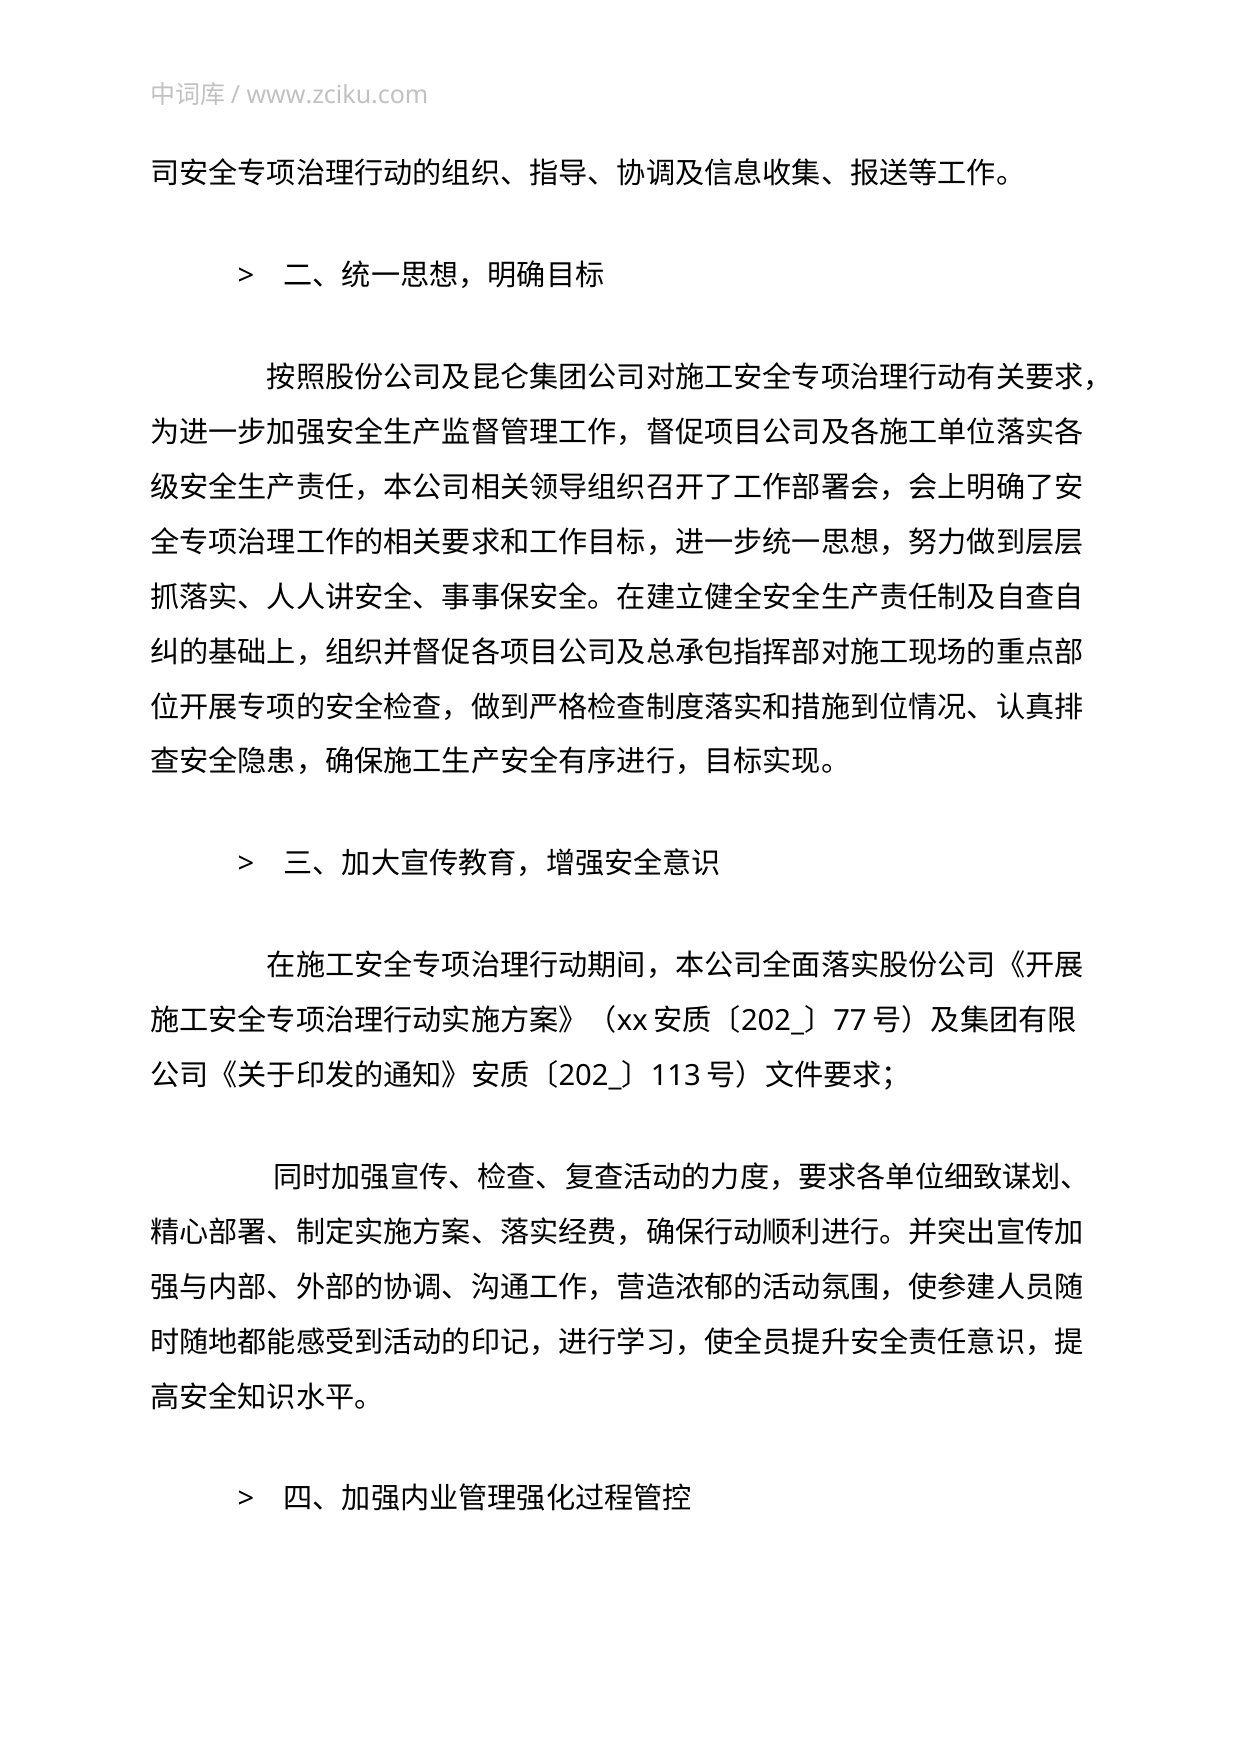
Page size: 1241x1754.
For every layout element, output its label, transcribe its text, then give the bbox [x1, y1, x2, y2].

text 在施工安全专项治理行动期间，本公司全面落实股份公司《开展施工安全专项治理行动实施方案》（xx安质〔202_〕77号）及集团有限公司《关于印发的通知》安质〔202_〕113号）文件要求； [150, 942, 1090, 1094]
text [150, 150, 1090, 192]
text > 四、加强内业管理强化过程管控 [150, 1475, 1090, 1517]
text > 二、统一思想，明确目标 [150, 252, 1090, 294]
text > 三、加大宣传教育，增强安全意识 [150, 840, 1090, 882]
text 按照股份公司及昆仑集团公司对施工安全专项治理行动有关要求，为进一步加强安全生产监督管理工作，督促项目公司及各施工单位落实各级安全生产责任，本公司相关领导组织召开了工作部署会，会上明确了安全专项治理工作的相关要求和工作目标，进一步统一思想，努力做到层层抓落实、人人讲安全、事事保安全。在建立健全安全生产责任制及自查自纠的基础上，组织并督促各项目公司及总承包指挥部对施工现场的重点部位开展专项的安全检查，做到严格检查制度落实和措施到位情况、认真排查安全隐患，确保施工生产安全有序进行，目标实现。 [150, 354, 1090, 780]
text 同时加强宣传、检查、复查活动的力度，要求各单位细致谋划、精心部署、制定实施方案、落实经费，确保行动顺利进行。并突出宣传加强与内部、外部的协调、沟通工作，营造浓郁的活动氛围，使参建人员随时随地都能感受到活动的印记，进行学习，使全员提升安全责任意识，提高安全知识水平。 [150, 1154, 1090, 1416]
